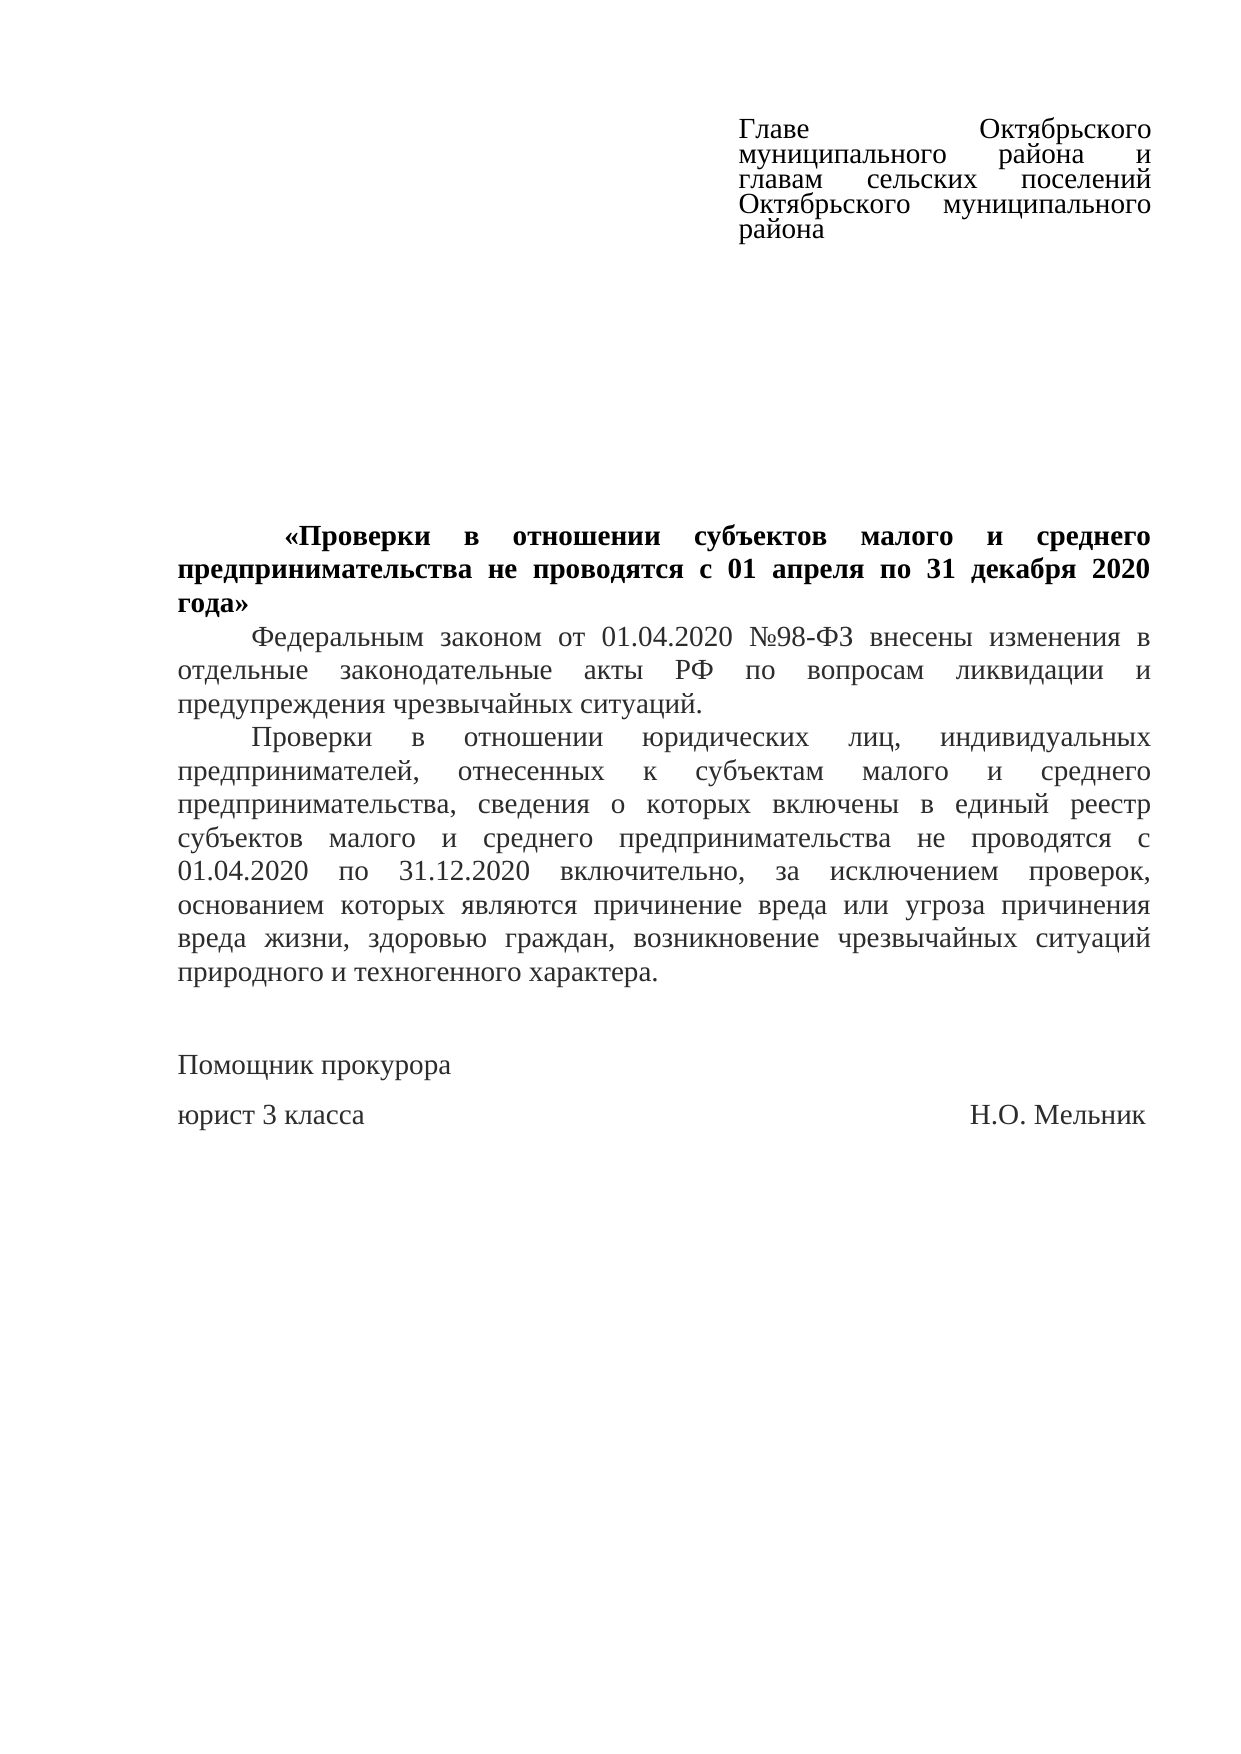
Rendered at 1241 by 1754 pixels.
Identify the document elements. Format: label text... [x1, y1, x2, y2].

text Проверки в отношении юридических лиц, индивидуальных предпринимателей, отнесенных к субъектам малого и среднего предпринимательства, сведения о которых включены в единый реестр субъектов малого и среднего предпринимательства не проводятся с 01.04.2020 по 31.12.2020 включительно, за исключением проверок, основанием которых являются причинение вреда или угроза причинения вреда жизни, здоровью граждан, возникновение чрезвычайных ситуаций природного и техногенного характера. [177, 719, 1152, 988]
text «Проверки в отношении субъектов малого и среднего предпринимательства не проводятся с 01 апреля по 31 декабря 2020 года» [177, 518, 1152, 619]
text юрист 3 класса Н.О. Мельник [177, 1105, 1152, 1130]
text Федеральным законом от 01.04.2020 №98-ФЗ внесены изменения в отдельные законодательные акты РФ по вопросам ликвидации и предупреждения чрезвычайных ситуаций. [177, 619, 1152, 719]
text Помощник прокурора [177, 1055, 1152, 1080]
text Главе Октябрьского муниципального района и главам сельских поселений Октябрьского муниципального района [738, 118, 1152, 243]
